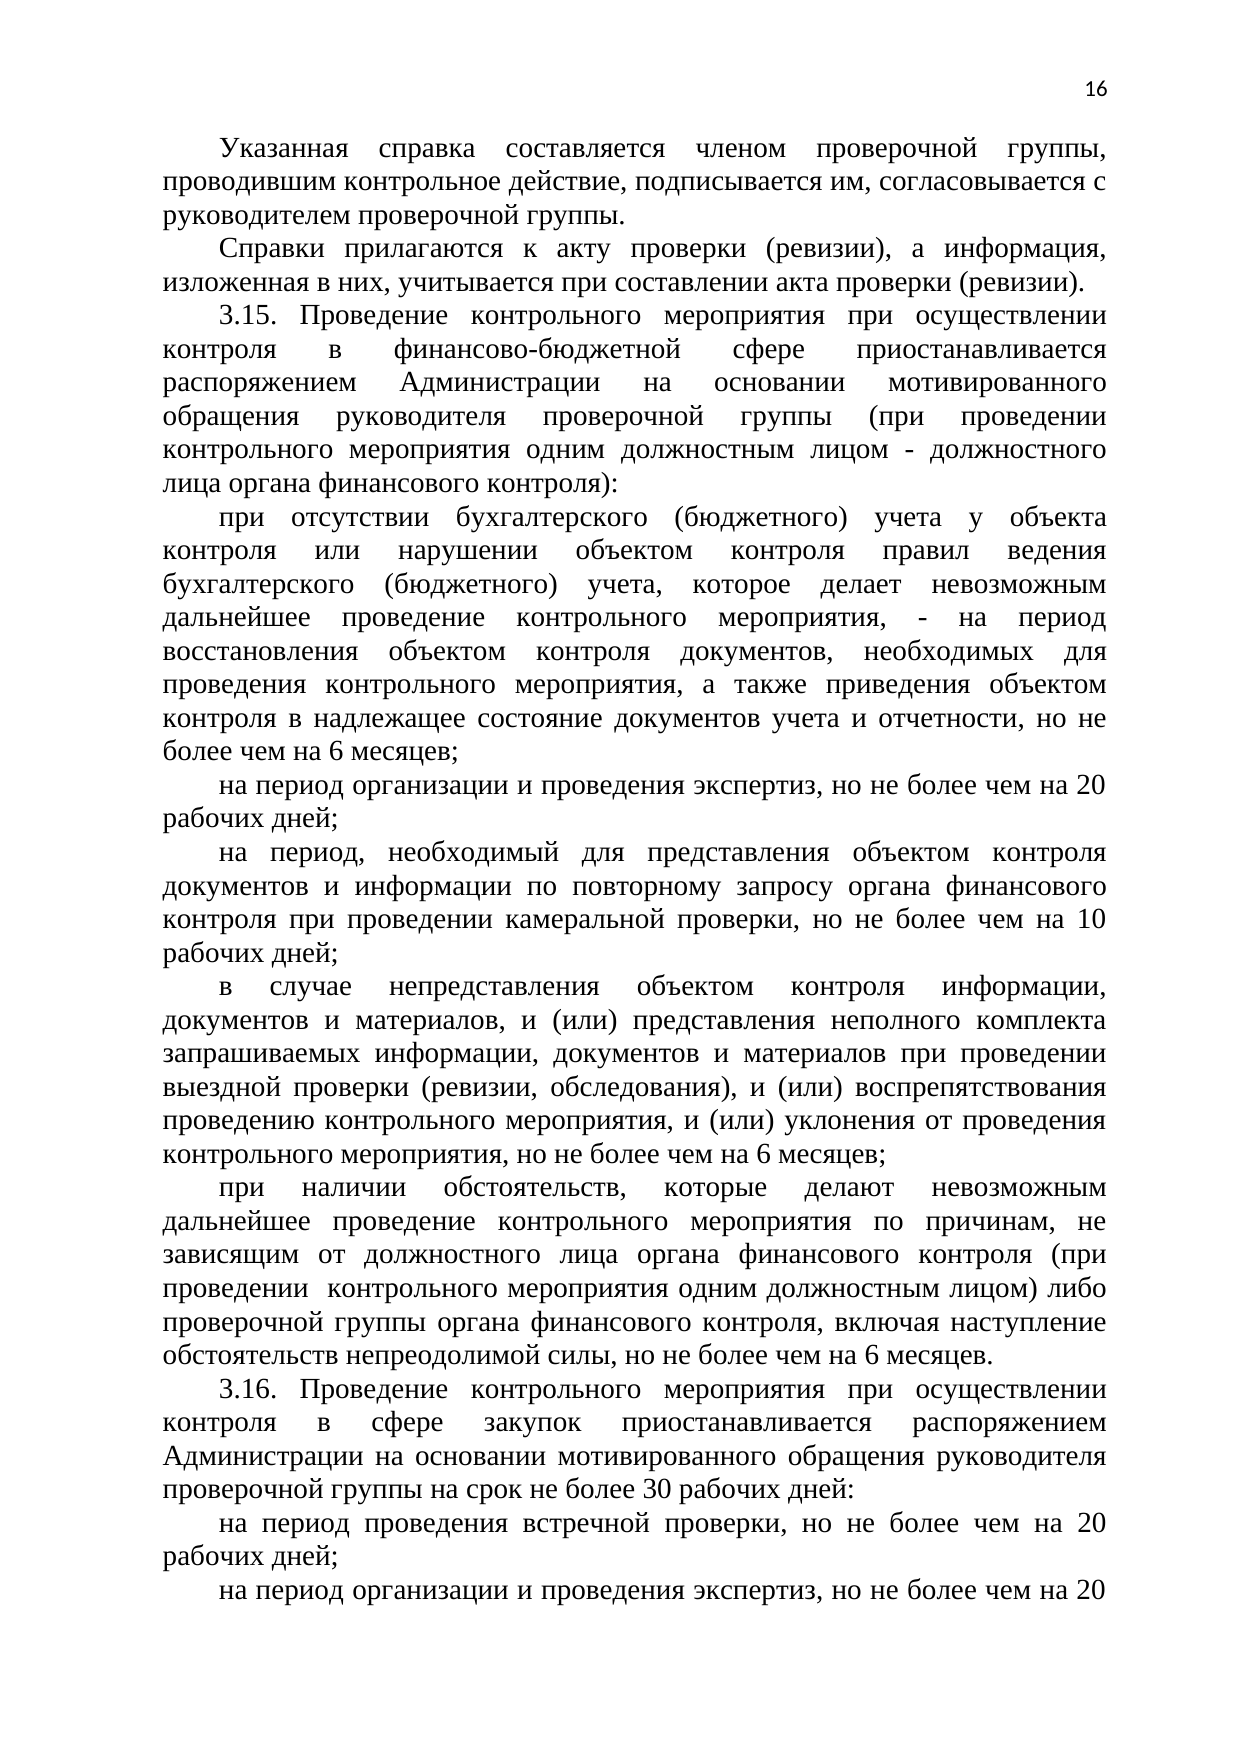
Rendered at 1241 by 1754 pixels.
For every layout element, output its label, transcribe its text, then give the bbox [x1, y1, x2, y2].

text на период, необходимый для представления объектом контроля документов и информации по повторному запросу органа финансового контроля при проведении камеральной проверки, но не более чем на 10 рабочих дней; [162, 834, 1107, 968]
text на период проведения встречной проверки, но не более чем на 20 рабочих дней; [162, 1505, 1107, 1572]
text в случае непредставления объектом контроля информации, документов и материалов, и (или) представления неполного комплекта запрашиваемых информации, документов и материалов при проведении выездной проверки (ревизии, обследования), и (или) воспрепятствования проведению контрольного мероприятия, и (или) уклонения от проведения контрольного мероприятия, но не более чем на 6 месяцев; [162, 968, 1107, 1169]
text на период организации и проведения экспертиз, но не более чем на 20 рабочих дней; [162, 767, 1107, 834]
text 3.15. Проведение контрольного мероприятия при осуществлении контроля в финансово-бюджетной сфере приостанавливается распоряжением Администрации на основании мотивированного обращения руководителя проверочной группы (при проведении контрольного мероприятия одним должностным лицом - должностного лица органа финансового контроля): [162, 297, 1107, 499]
text 3.16. Проведение контрольного мероприятия при осуществлении контроля в сфере закупок приостанавливается распоряжением Администрации на основании мотивированного обращения руководителя проверочной группы на срок не более 30 рабочих дней: [162, 1371, 1107, 1505]
text Указанная справка составляется членом проверочной группы, проводившим контрольное действие, подписывается им, согласовывается с руководителем проверочной группы. [162, 130, 1107, 230]
text при отсутствии бухгалтерского (бюджетного) учета у объекта контроля или нарушении объектом контроля правил ведения бухгалтерского (бюджетного) учета, которое делает невозможным дальнейшее проведение контрольного мероприятия, - на период восстановления объектом контроля документов, необходимых для проведения контрольного мероприятия, а также приведения объектом контроля в надлежащее состояние документов учета и отчетности, но не более чем на 6 месяцев; [162, 499, 1107, 767]
text при наличии обстоятельств, которые делают невозможным дальнейшее проведение контрольного мероприятия по причинам, не зависящим от должностного лица органа финансового контроля (при проведении контрольного мероприятия одним должностным лицом) либо проверочной группы органа финансового контроля, включая наступление обстоятельств непреодолимой силы, но не более чем на 6 месяцев. [162, 1169, 1107, 1371]
text Справки прилагаются к акту проверки (ревизии), а информация, изложенная в них, учитывается при составлении акта проверки (ревизии). [162, 230, 1107, 297]
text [162, 1572, 1107, 1606]
